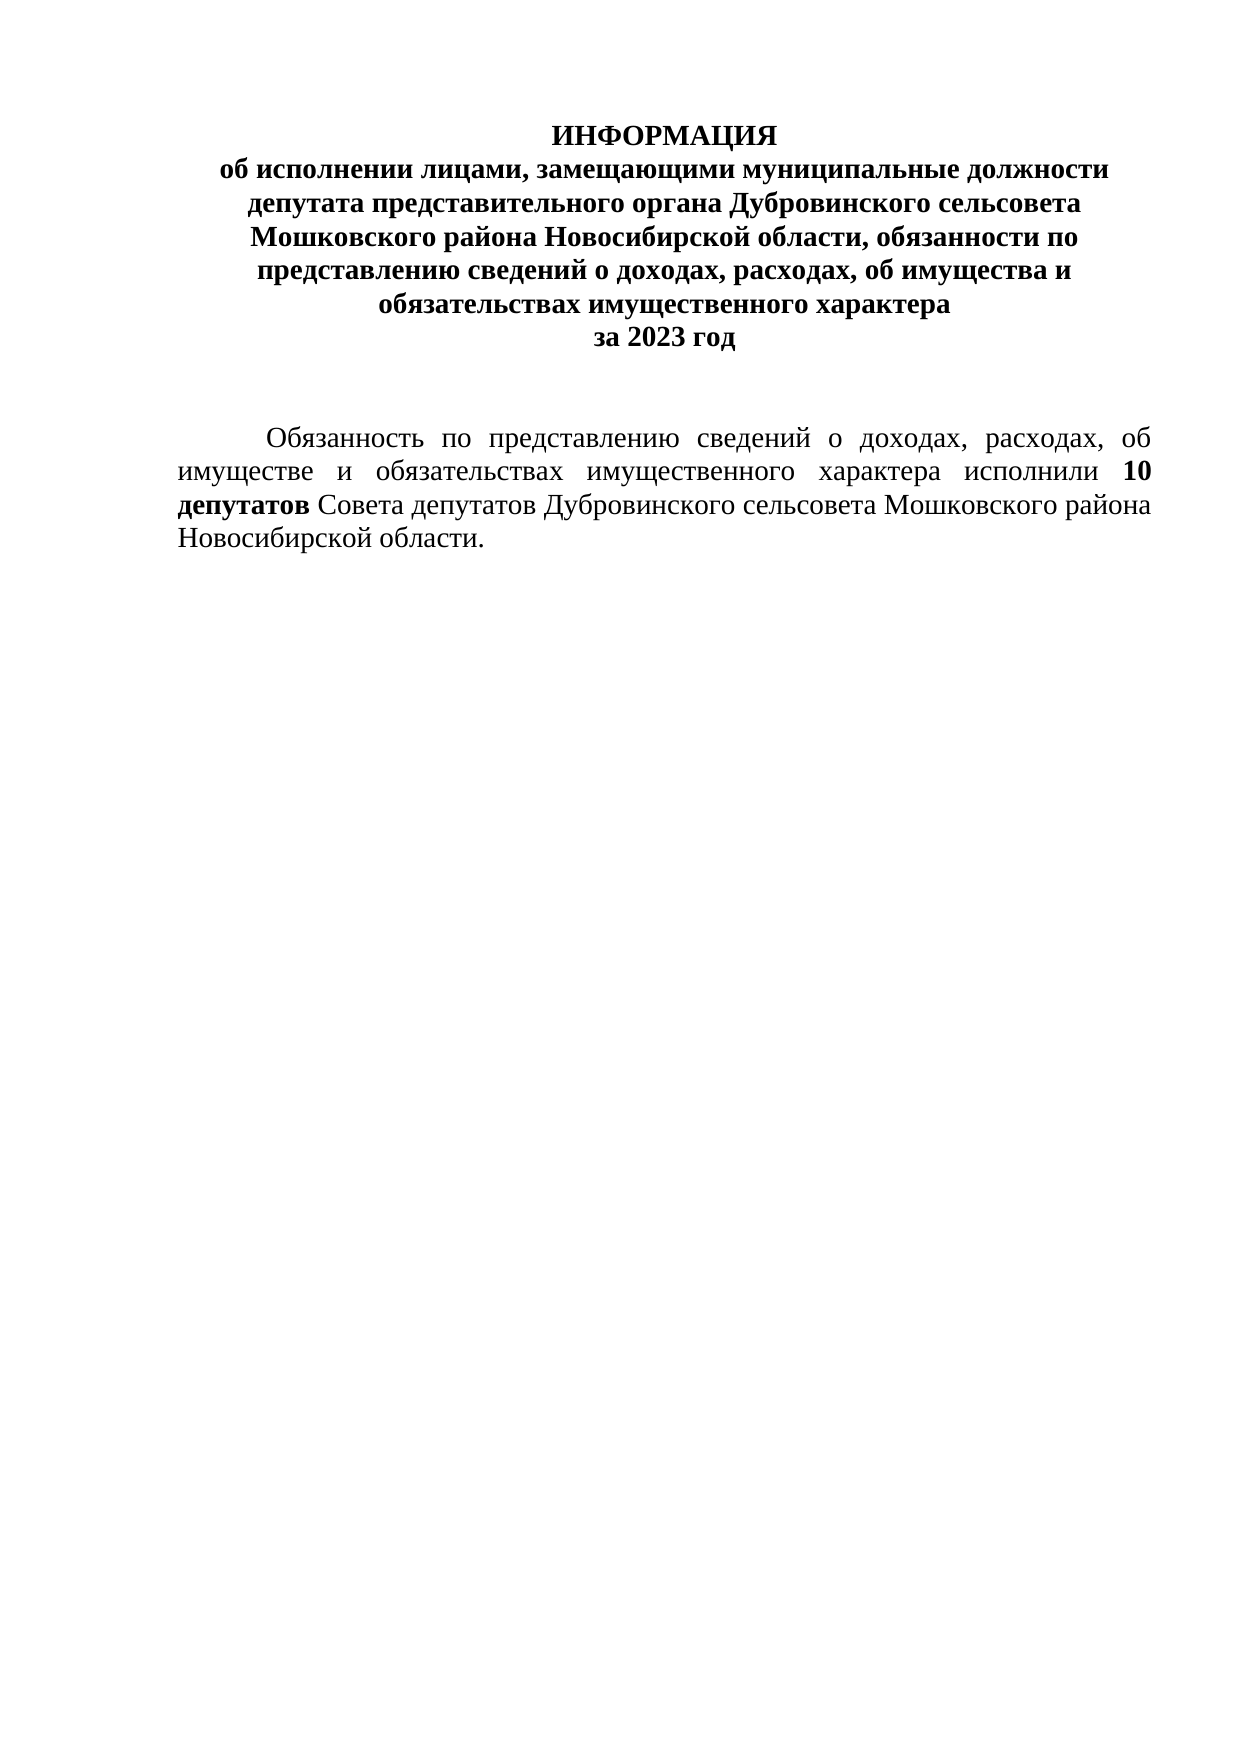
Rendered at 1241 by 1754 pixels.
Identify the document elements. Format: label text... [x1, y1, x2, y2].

text об исполнении лицами, замещающими муниципальные должности депутата представительного органа Дубровинского сельсовета Мошковского района Новосибирской области, обязанности по представлению сведений о доходах, расходах, об имущества и обязательствах имущественного характера [177, 152, 1152, 319]
text ИНФОРМАЦИЯ [177, 118, 1152, 152]
text Обязанность по представлению сведений о доходах, расходах, об имуществе и обязательствах имущественного характера исполнили 10 депутатов Совета депутатов Дубровинского сельсовета Мошковского района Новосибирской области. [177, 420, 1152, 554]
text за 2023 год [177, 319, 1152, 353]
